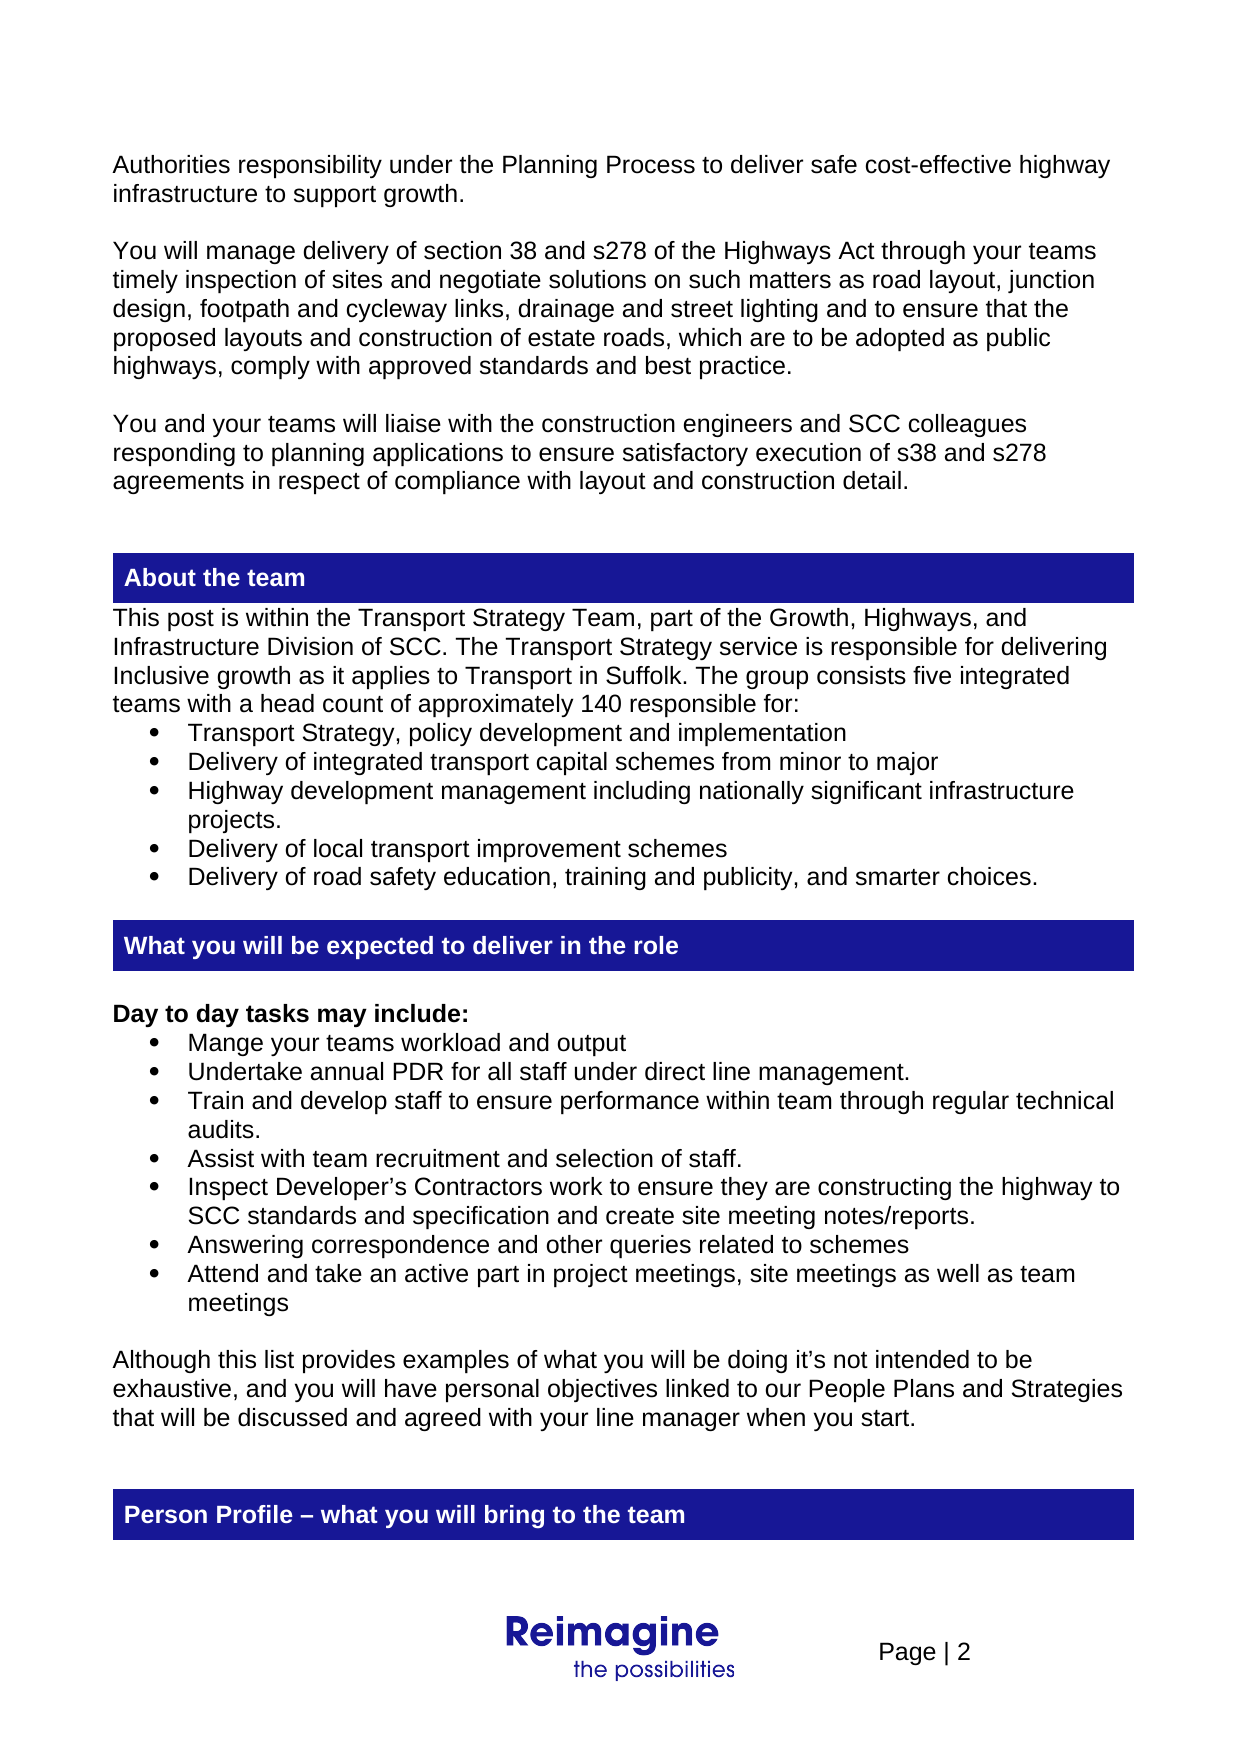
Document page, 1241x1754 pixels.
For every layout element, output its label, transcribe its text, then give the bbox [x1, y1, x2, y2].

list Delivery of road safety education, training and publicity, and smarter choices. [150, 862, 1128, 891]
list Train and develop staff to ensure performance within team through regular technical audits. [150, 1086, 1128, 1143]
table_header What you will be expected to deliver in the role [113, 920, 1134, 971]
list Transport Strategy, policy development and implementation [150, 718, 1128, 747]
list Undertake annual PDR for all staff under direct line management. [150, 1057, 1128, 1086]
list Assist with team recruitment and selection of staff. [150, 1143, 1128, 1172]
table_header About the team [113, 553, 1134, 603]
list Attend and take an active part in project meetings, site meetings as well as team meetings [150, 1259, 1128, 1316]
list Highway development management including nationally significant infrastructure projects. [150, 776, 1128, 833]
picture [506, 1616, 735, 1682]
list Inspect Developer’s Contractors work to ensure they are constructing the highway to SCC standards and specification and create site meeting notes/reports. [150, 1172, 1128, 1230]
list Delivery of local transport improvement schemes [150, 833, 1128, 862]
text Day to day tasks may include: [112, 999, 1128, 1028]
list Answering correspondence and other queries related to schemes [150, 1230, 1128, 1259]
list Mange your teams workload and output [150, 1028, 1128, 1057]
table_header Person Profile – what you will bring to the team [113, 1489, 1134, 1540]
text You and your teams will liaise with the construction engineers and SCC colleagues responding to planning applications to ensure satisfactory execution of s38 and s278 agreements in respect of compliance with layout and construction detail. [112, 409, 1128, 495]
text This post is within the Transport Strategy Team, part of the Growth, Highways, and Infrastructure Division of SCC. The Transport Strategy service is responsible for delivering Inclusive growth as it applies to Transport in Suffolk. The group consists five integrated teams with a head count of approximately 140 responsible for: [112, 603, 1128, 718]
text Although this list provides examples of what you will be doing it’s not intended to be exhaustive, and you will have personal objectives linked to our People Plans and Strategies that will be discussed and agreed with your line manager when you start. [112, 1345, 1128, 1431]
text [112, 150, 1128, 207]
text You will manage delivery of section 38 and s278 of the Highways Act through your teams timely inspection of sites and negotiate solutions on such matters as road layout, junction design, footpath and cycleway links, drainage and street lighting and to ensure that the proposed layouts and construction of estate roads, which are to be adopted as public highways, comply with approved standards and best practice. [112, 236, 1128, 380]
list Delivery of integrated transport capital schemes from minor to major [150, 747, 1128, 776]
